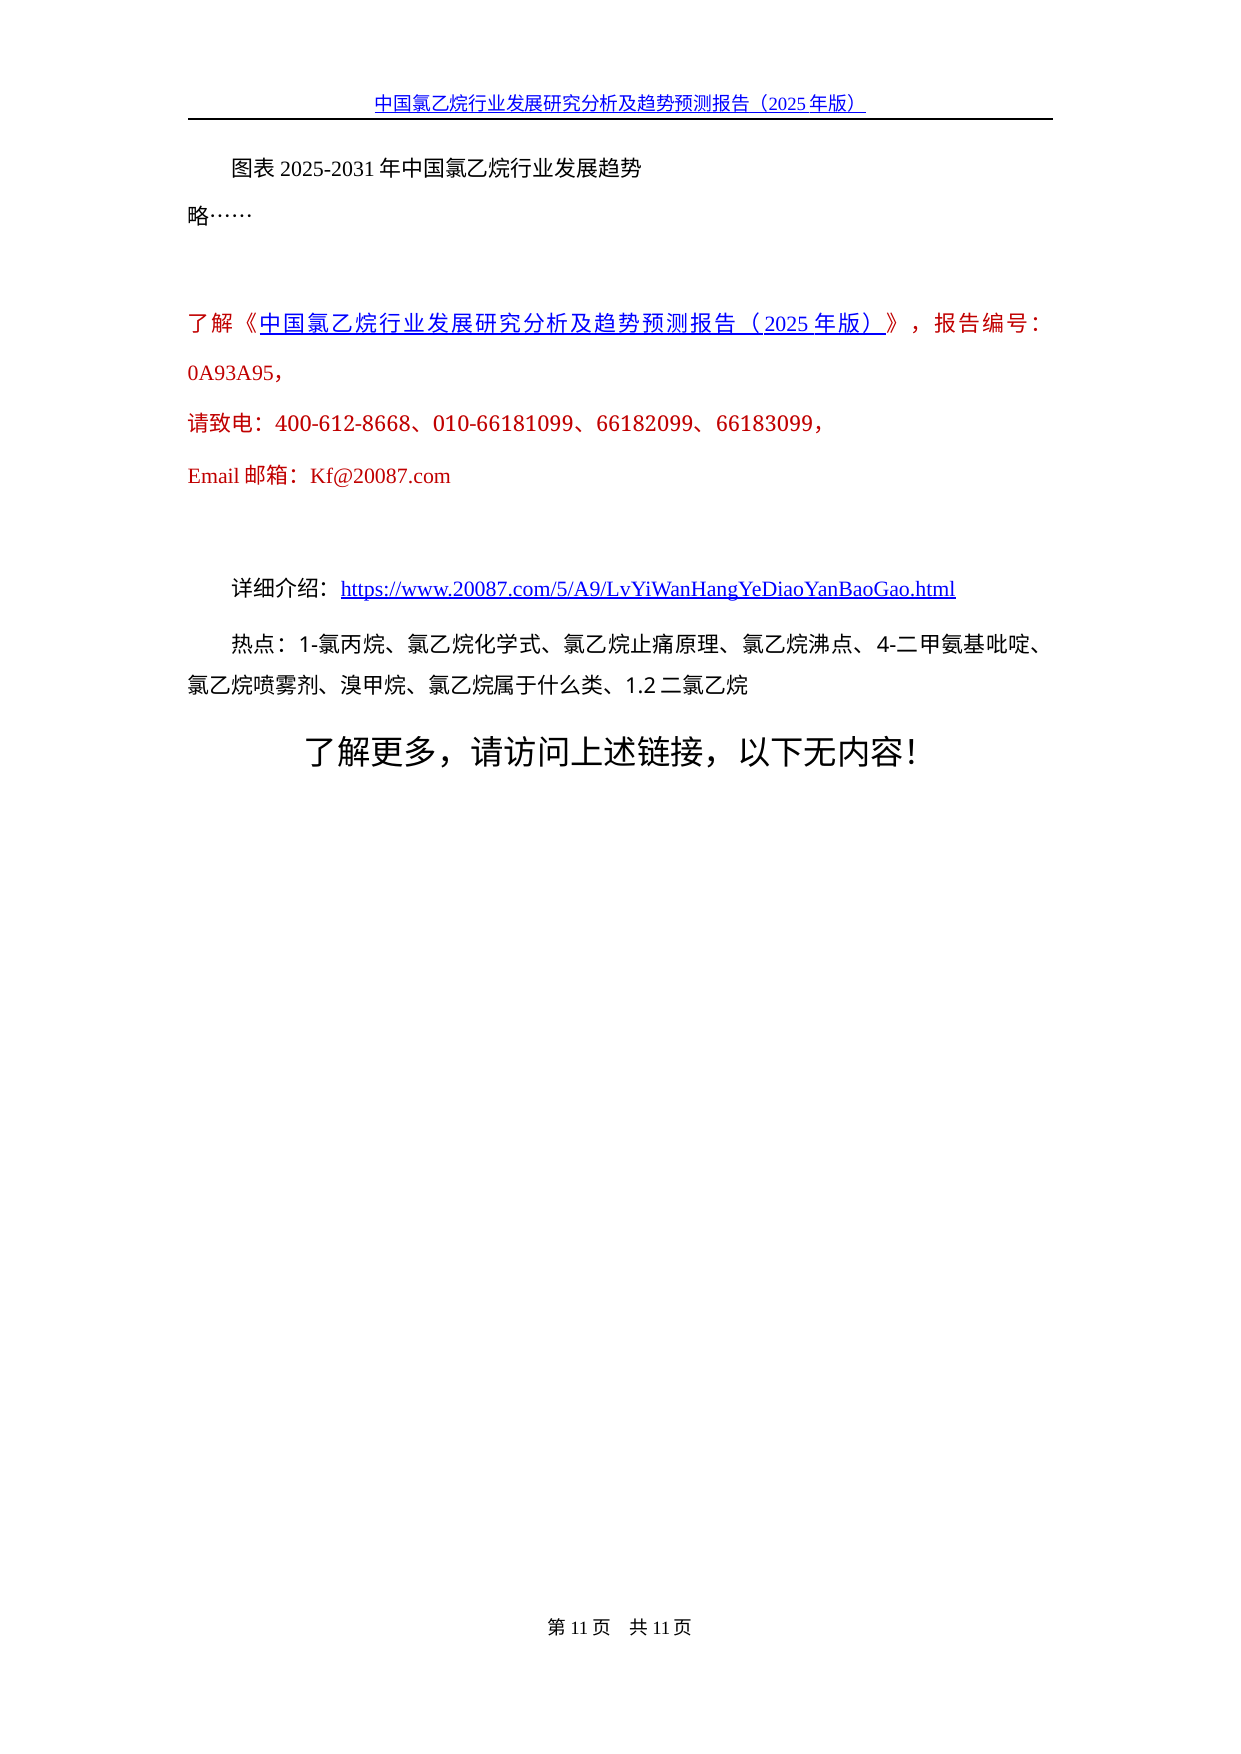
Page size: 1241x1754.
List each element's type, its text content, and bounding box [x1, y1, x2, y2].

text 了解《中国氯乙烷行业发展研究分析及趋势预测报告（2025年版）》，报告编号：0A93A95， [187, 305, 1053, 387]
text Email邮箱：Kf@20087.com [187, 457, 1053, 490]
text 请致电：400-612-8668、010-66181099、66182099、66183099， [187, 406, 1053, 438]
text 详细介绍：https://www.20087.com/5/A9/LvYiWanHangYeDiaoYanBaoGao.html [187, 570, 1053, 603]
title 了解更多，请访问上述链接，以下无内容！ [187, 717, 1053, 782]
text 热点：1-氯丙烷、氯乙烷化学式、氯乙烷止痛原理、氯乙烷沸点、4-二甲氨基吡啶、氯乙烷喷雾剂、溴甲烷、氯乙烷属于什么类、1.2二氯乙烷 [187, 627, 1053, 700]
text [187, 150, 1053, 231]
